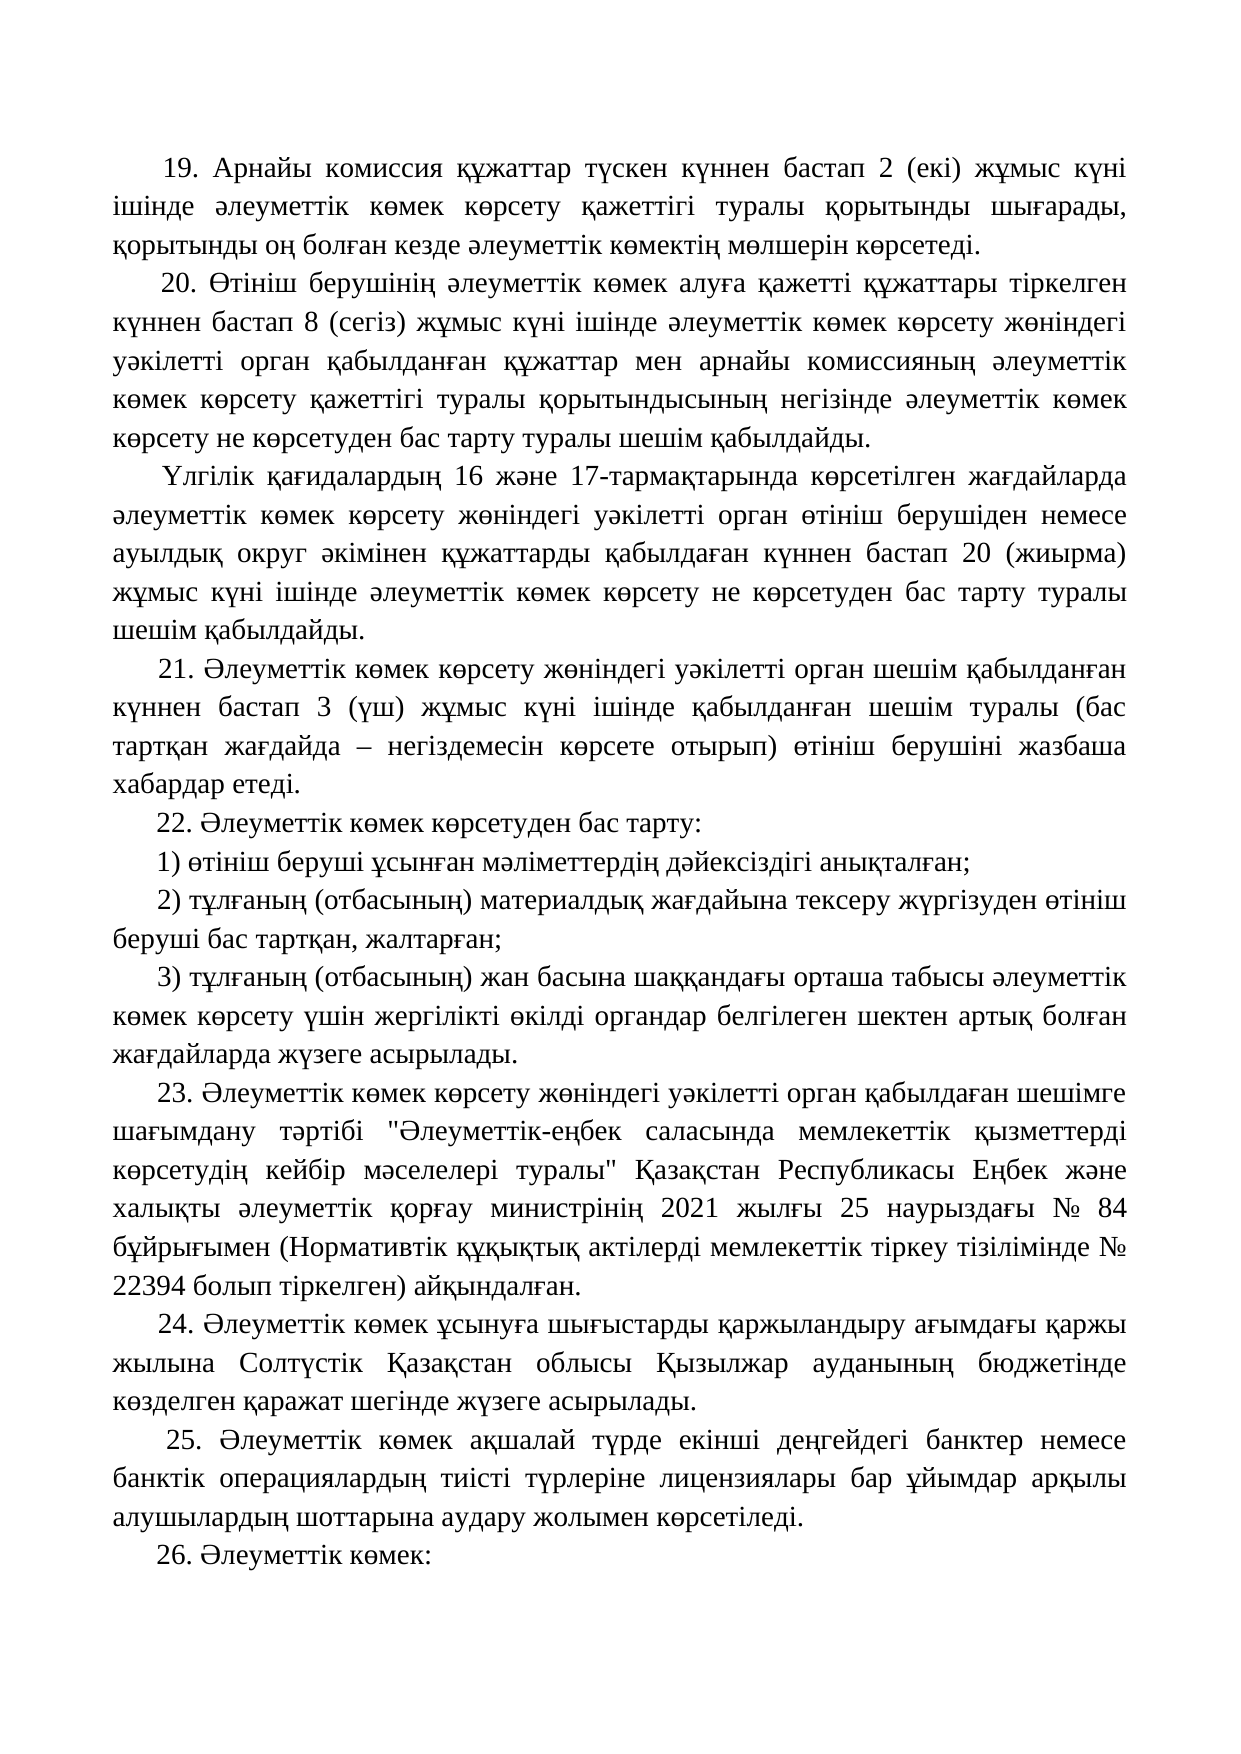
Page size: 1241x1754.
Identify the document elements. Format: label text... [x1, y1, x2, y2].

text 23. Әлеуметтік көмек көрсету жөніндегі уәкілетті орган қабылдаған шешімге шағымдану тәртібі "Әлеуметтік-еңбек саласында мемлекеттік қызметтерді көрсетудің кейбір мәселелері туралы" Қазақстан Республикасы Еңбек және халықты әлеуметтік қорғау министрінің 2021 жылғы 25 наурыздағы № 84 бұйрығымен (Нормативтік құқықтық актілерді мемлекеттік тіркеу тізілімінде № 22394 болып тіркелген) айқындалған. [112, 1075, 1128, 1301]
text 25. Әлеуметтік көмек ақшалай түрде екінші деңгейдегі банктер немесе банктік операциялардың тиісті түрлеріне лицензиялары бар ұйымдар арқылы алушылардың шоттарына аудару жолымен көрсетіледі. [112, 1422, 1128, 1532]
text 24. Әлеуметтік көмек ұсынуға шығыстарды қаржыландыру ағымдағы қаржы жылына Солтүстік Қазақстан облысы Қызылжар ауданының бюджетінде көзделген қаражат шегінде жүзеге асырылады. [112, 1306, 1128, 1417]
text 21. Әлеуметтік көмек көрсету жөніндегі уәкілетті орган шешім қабылданған күннен бастап 3 (үш) жұмыс күні ішінде қабылданған шешім туралы (бас тартқан жағдайда – негіздемесін көрсете отырып) өтініш берушіні жазбаша хабардар етеді. [112, 651, 1128, 800]
text Үлгілік қағидалардың 16 және 17-тармақтарында көрсетілген жағдайларда әлеуметтік көмек көрсету жөніндегі уәкілетті орган өтініш берушіден немесе ауылдық округ әкімінен құжаттарды қабылдаған күннен бастап 20 (жиырма) жұмыс күні ішінде әлеуметтік көмек көрсету не көрсетуден бас тарту туралы шешім қабылдайды. [112, 458, 1128, 646]
text 2) тұлғаның (отбасының) материалдық жағдайына тексеру жүргізуден өтініш беруші бас тартқан, жалтарған; [112, 882, 1128, 954]
text 19. Арнайы комиссия құжаттар түскен күннен бастап 2 (екі) жұмыс күні ішінде әлеуметтік көмек көрсету қажеттігі туралы қорытынды шығарады, қорытынды оң болған кезде әлеуметтік көмектің мөлшерін көрсетеді. [112, 150, 1128, 261]
text 3) тұлғаның (отбасының) жан басына шаққандағы орташа табысы әлеуметтік көмек көрсету үшін жергілікті өкілді органдар белгілеген шектен артық болған жағдайларда жүзеге асырылады. [112, 959, 1128, 1070]
text 22. Әлеуметтік көмек көрсетуден бас тарту: [112, 805, 1128, 839]
text 26. Әлеуметтiк көмек: [112, 1537, 1128, 1571]
text 1) өтініш беруші ұсынған мәліметтердің дәйексіздігі анықталған; [112, 844, 1128, 877]
text 20. Өтініш берушінің әлеуметтік көмек алуға қажетті құжаттары тіркелген күннен бастап 8 (сегіз) жұмыс күні ішінде әлеуметтік көмек көрсету жөніндегі уәкілетті орган қабылданған құжаттар мен арнайы комиссияның әлеуметтік көмек көрсету қажеттігі туралы қорытындысының негізінде әлеуметтік көмек көрсету не көрсетуден бас тарту туралы шешім қабылдайды. [112, 266, 1128, 453]
